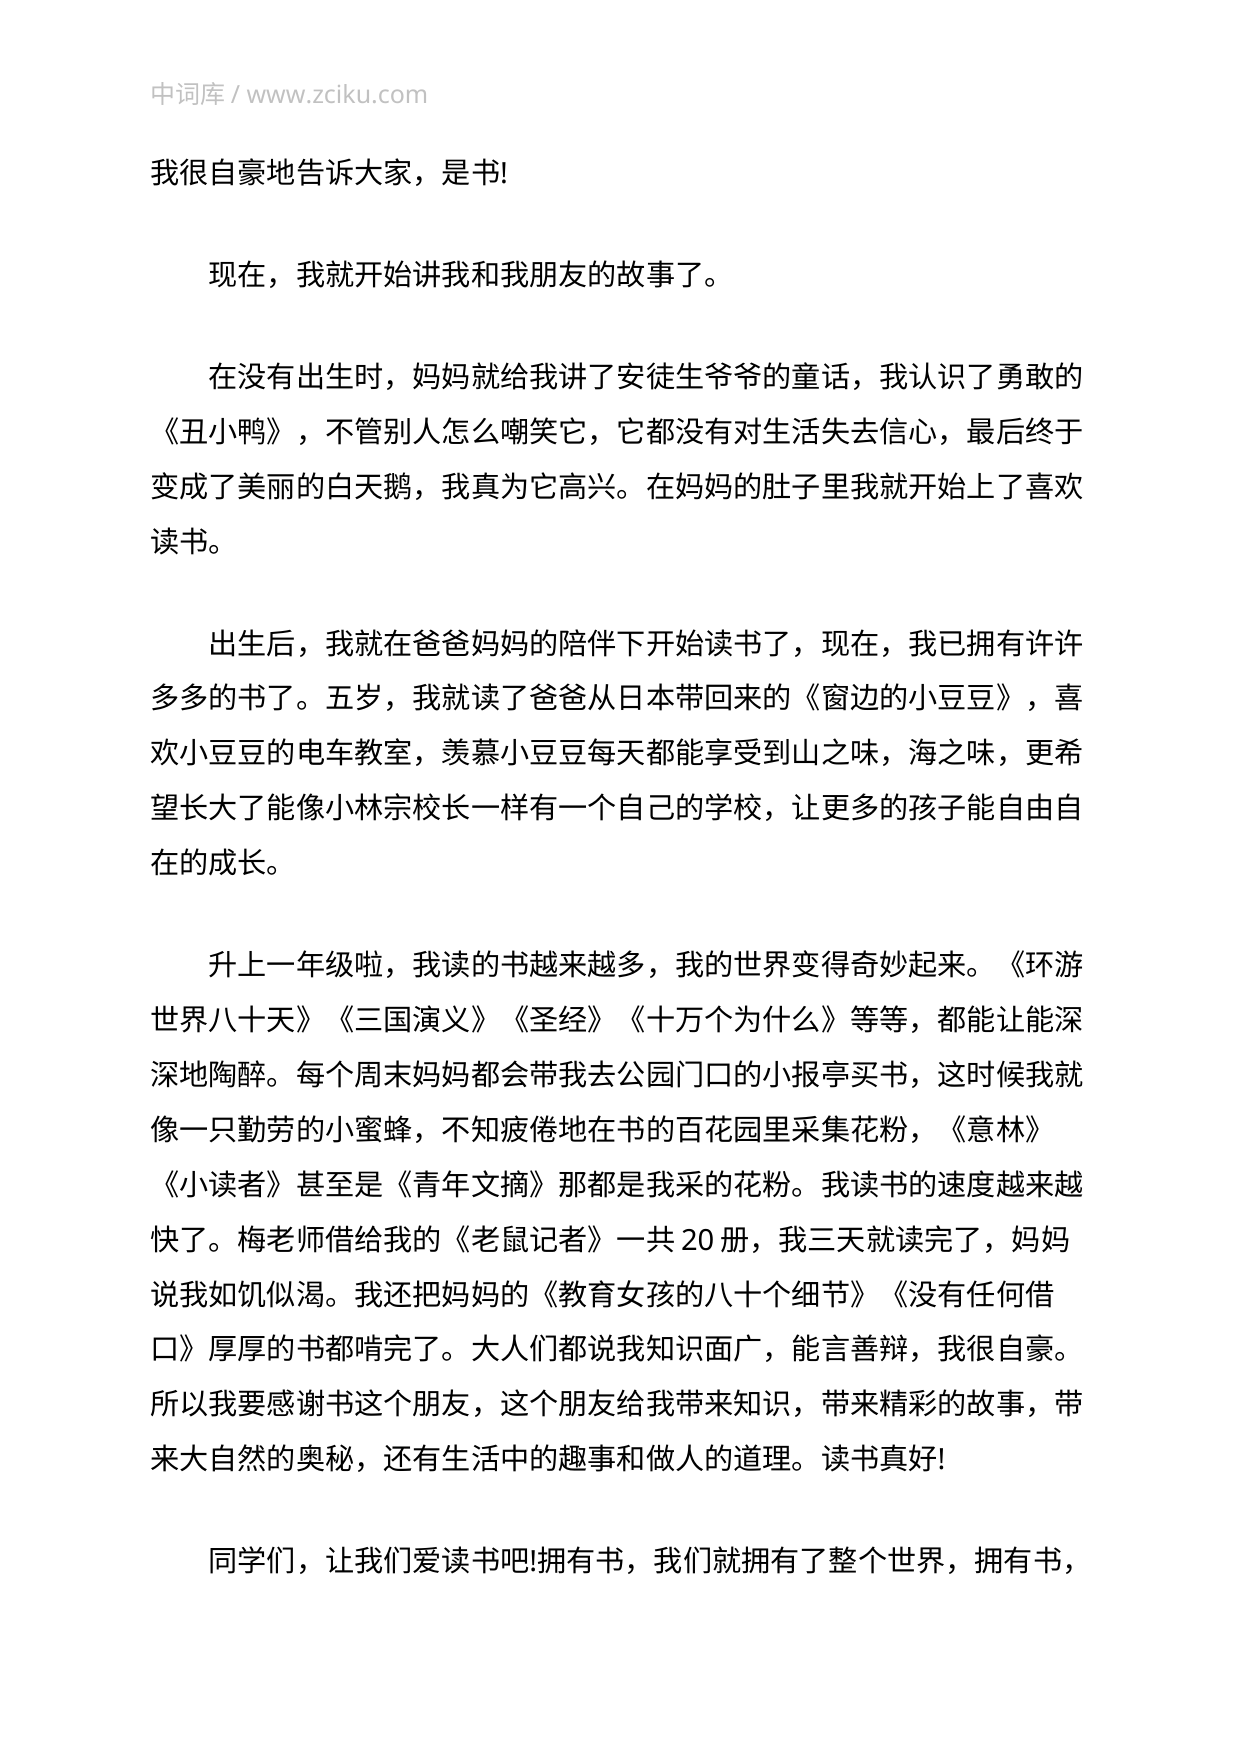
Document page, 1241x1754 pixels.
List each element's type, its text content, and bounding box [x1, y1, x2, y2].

text 现在，我就开始讲我和我朋友的故事了。 [150, 252, 1090, 294]
text 出生后，我就在爸爸妈妈的陪伴下开始读书了，现在，我已拥有许许多多的书了。五岁，我就读了爸爸从日本带回来的《窗边的小豆豆》，喜欢小豆豆的电车教室，羡慕小豆豆每天都能享受到山之味，海之味，更希望长大了能像小林宗校长一样有一个自己的学校，让更多的孩子能自由自在的成长。 [150, 620, 1090, 882]
text 在没有出生时，妈妈就给我讲了安徒生爷爷的童话，我认识了勇敢的《丑小鸭》，不管别人怎么嘲笑它，它都没有对生活失去信心，最后终于变成了美丽的白天鹅，我真为它高兴。在妈妈的肚子里我就开始上了喜欢读书。 [150, 354, 1090, 561]
text 升上一年级啦，我读的书越来越多，我的世界变得奇妙起来。《环游世界八十天》《三国演义》《圣经》《十万个为什么》等等，都能让能深深地陶醉。每个周末妈妈都会带我去公园门口的小报亭买书，这时候我就像一只勤劳的小蜜蜂，不知疲倦地在书的百花园里采集花粉，《意林》《小读者》甚至是《青年文摘》那都是我采的花粉。我读书的速度越来越快了。梅老师借给我的《老鼠记者》一共20册，我三天就读完了，妈妈说我如饥似渴。我还把妈妈的《教育女孩的八十个细节》《没有任何借口》厚厚的书都啃完了。大人们都说我知识面广，能言善辩，我很自豪。所以我要感谢书这个朋友，这个朋友给我带来知识，带来精彩的故事，带来大自然的奥秘，还有生活中的趣事和做人的道理。读书真好! [150, 942, 1090, 1478]
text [150, 1538, 1090, 1580]
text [150, 150, 1090, 192]
